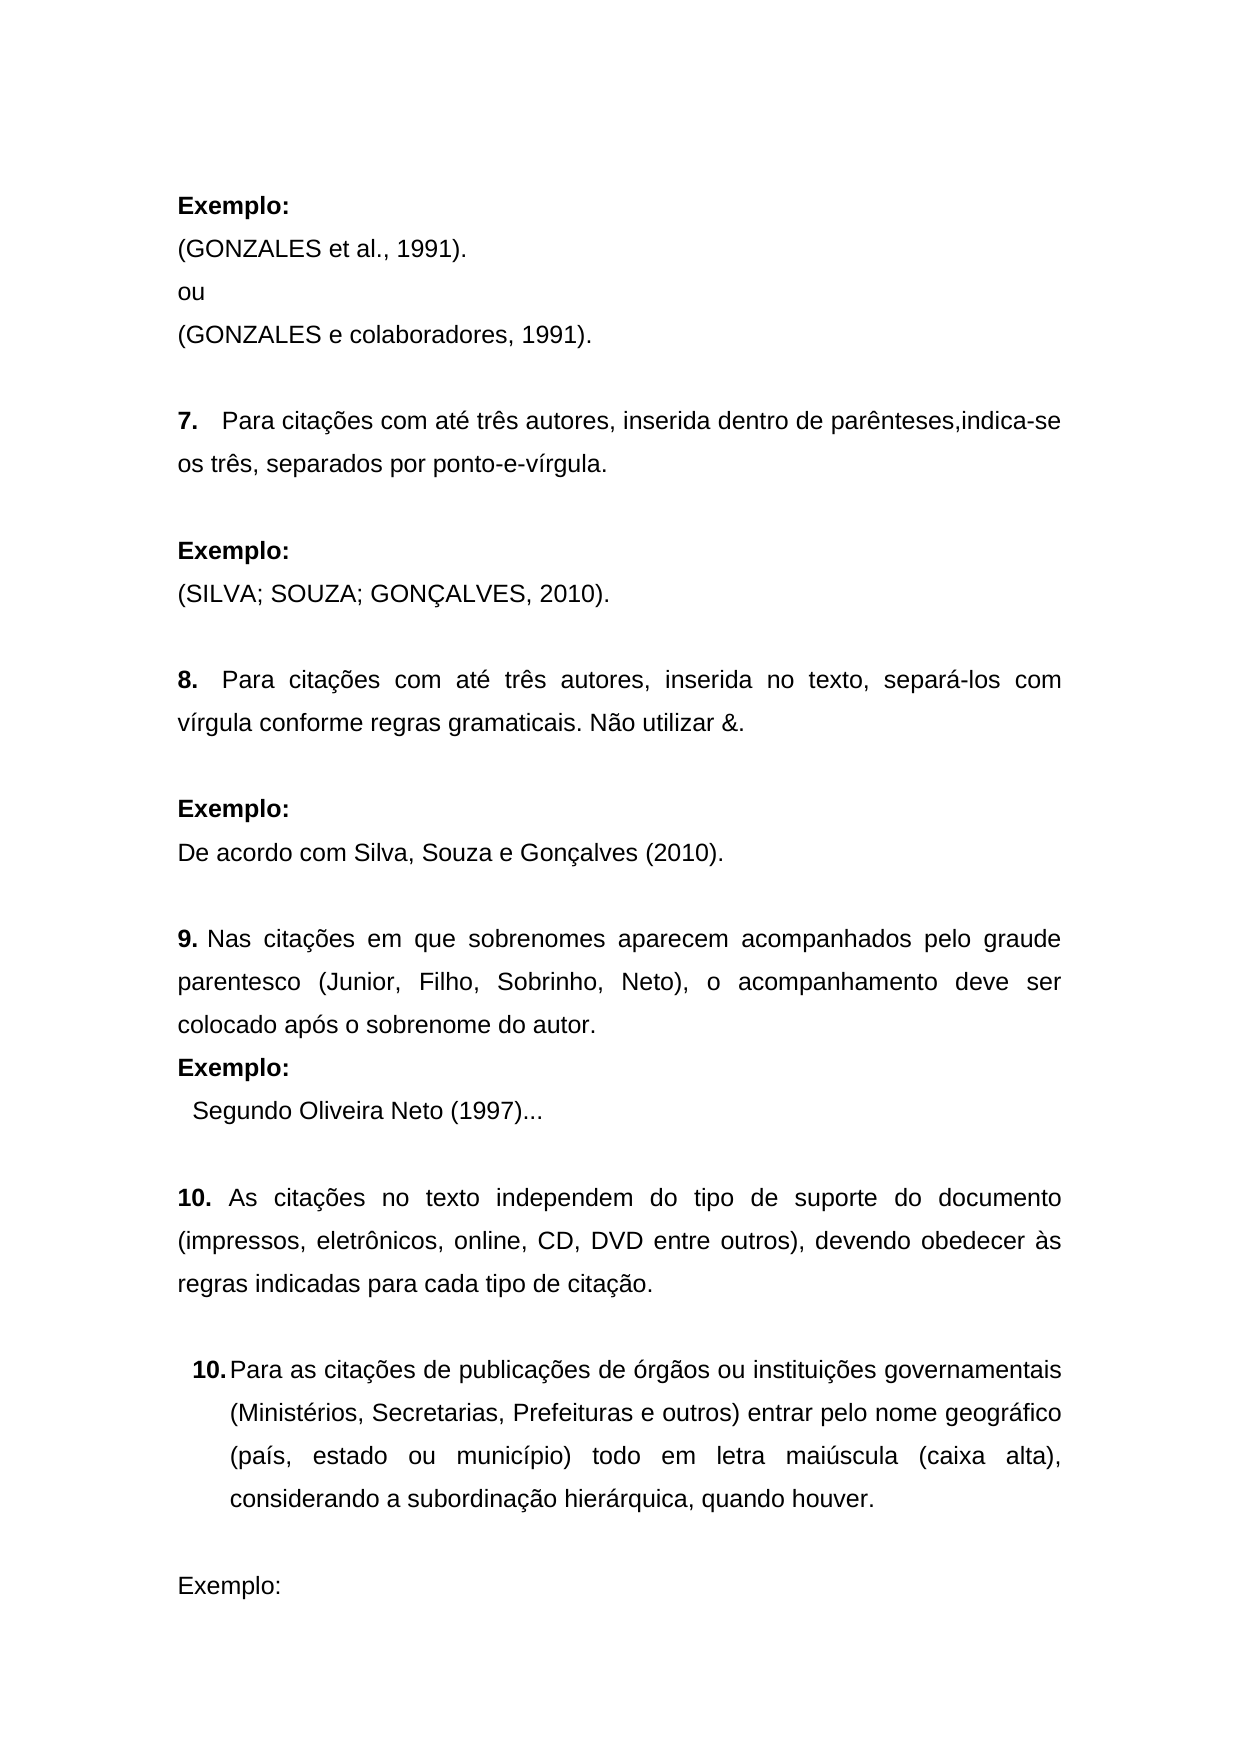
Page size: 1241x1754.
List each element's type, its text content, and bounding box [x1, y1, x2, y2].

text ou [177, 277, 1063, 306]
text Exemplo: [177, 794, 1063, 823]
list Para citações com até três autores, inserida dentro de parênteses,indica-se os três, separados por ponto-e-vírgula. [177, 406, 1063, 478]
list Nas citações em que sobrenomes aparecem acompanhados pelo graude parentesco (Junior, Filho, Sobrinho, Neto), o acompanhamento deve ser colocado após o sobrenome do autor. [177, 924, 1063, 1039]
text (GONZALES et al., 1991). [177, 234, 1063, 263]
text Exemplo: [177, 536, 1063, 564]
text Segundo Oliveira Neto (1997)... [192, 1096, 1063, 1125]
text (GONZALES e colaboradores, 1991). [177, 320, 1063, 349]
text Exemplo: [177, 191, 1063, 219]
text De acordo com Silva, Souza e Gonçalves (2010). [177, 838, 1063, 866]
text (SILVA; SOUZA; GONÇALVES, 2010). [177, 579, 1063, 608]
list Para as citações de publicações de órgãos ou instituições governamentais (Ministérios, Secretarias, Prefeituras e outros) entrar pelo nome geográfico (país, estado ou município) todo em letra maiúscula (caixa alta), considerando a subordinação hierárquica, quando houver. [192, 1355, 1063, 1513]
text 10. As citações no texto independem do tipo de suporte do documento (impressos, eletrônicos, online, CD, DVD entre outros), devendo obedecer às regras indicadas para cada tipo de citação. [177, 1183, 1063, 1298]
text Exemplo: [177, 1571, 1063, 1599]
text Exemplo: [177, 1053, 1063, 1082]
list Para citações com até três autores, inserida no texto, separá-los com vírgula conforme regras gramaticais. Não utilizar &. [177, 665, 1063, 737]
